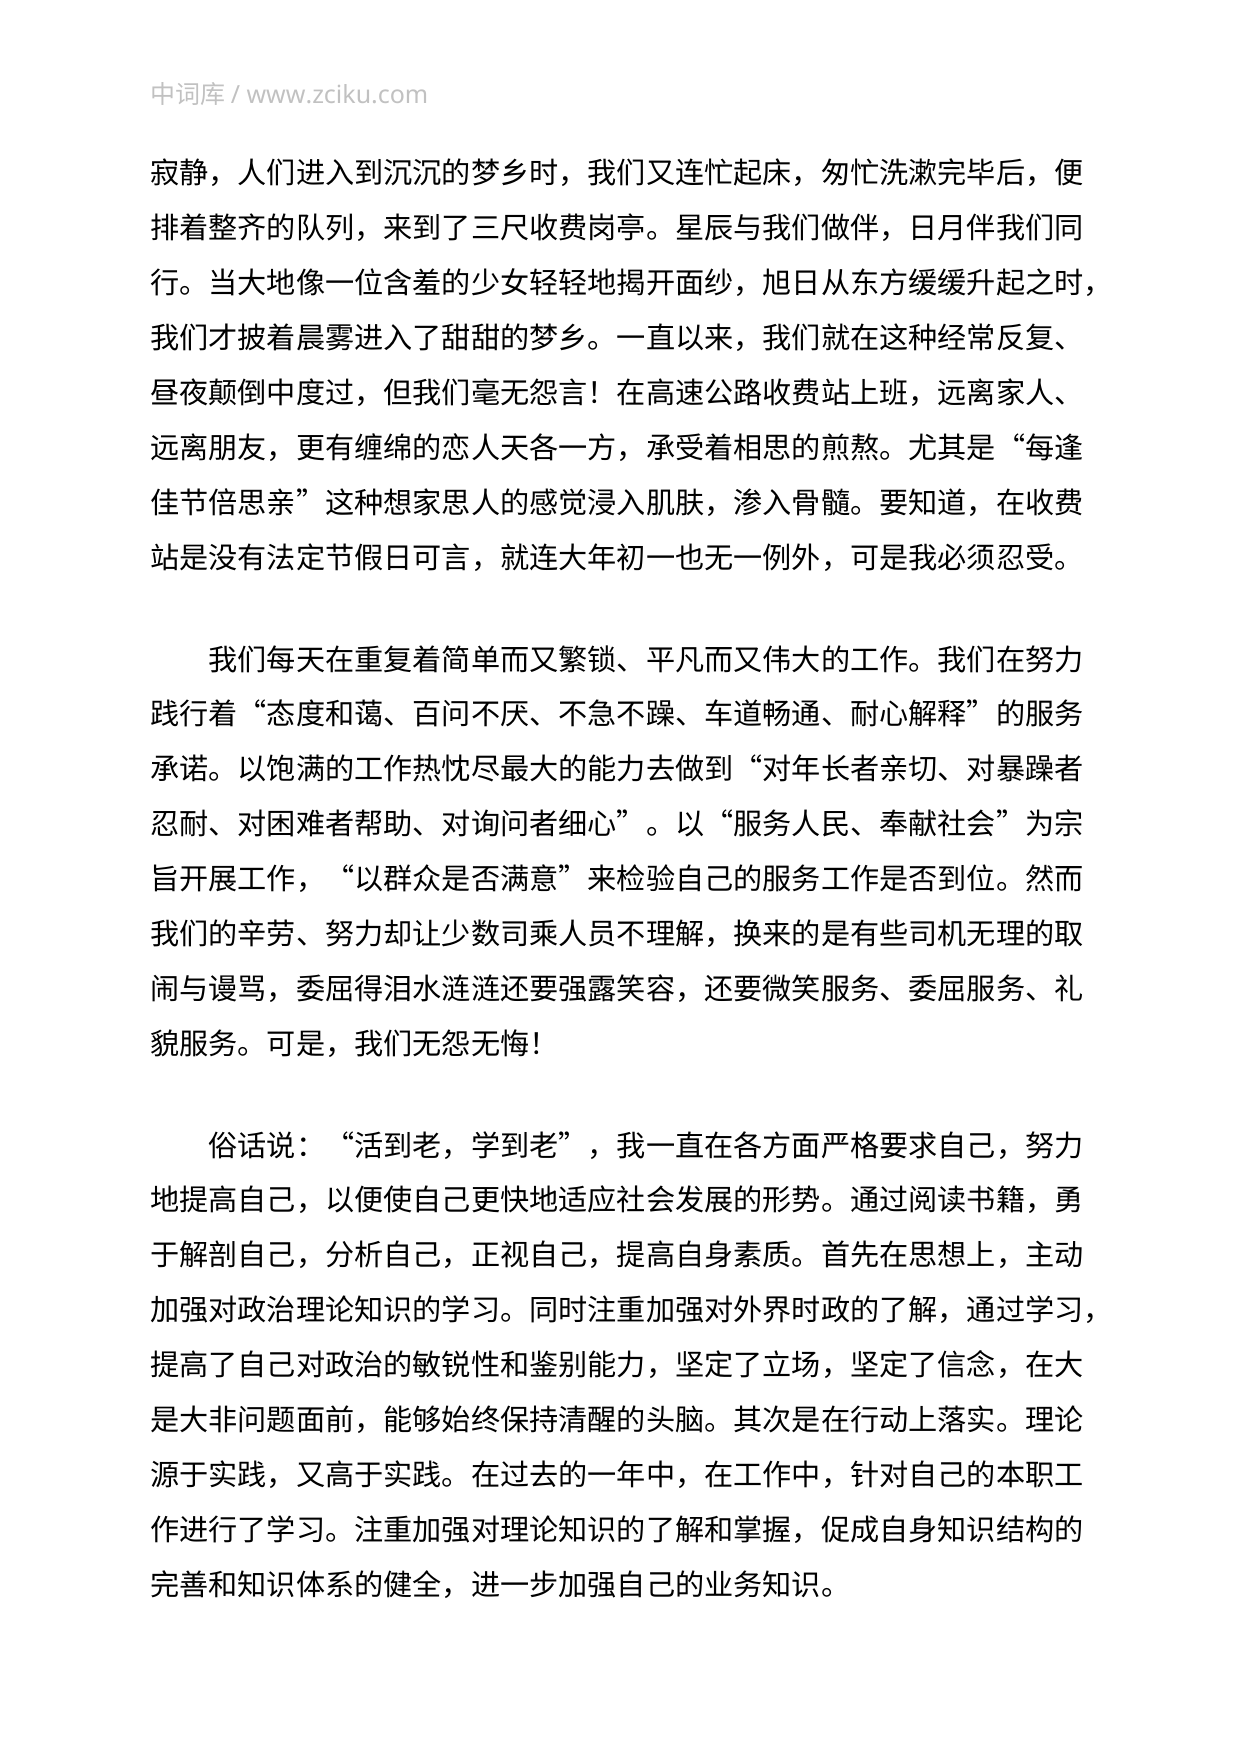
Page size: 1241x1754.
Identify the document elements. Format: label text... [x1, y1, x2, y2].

text 俗话说：“活到老，学到老”，我一直在各方面严格要求自己，努力地提高自己，以便使自己更快地适应社会发展的形势。通过阅读书籍，勇于解剖自己，分析自己，正视自己，提高自身素质。首先在思想上，主动加强对政治理论知识的学习。同时注重加强对外界时政的了解，通过学习，提高了自己对政治的敏锐性和鉴别能力，坚定了立场，坚定了信念，在大是大非问题面前，能够始终保持清醒的头脑。其次是在行动上落实。理论源于实践，又高于实践。在过去的一年中，在工作中，针对自己的本职工作进行了学习。注重加强对理论知识的了解和掌握，促成自身知识结构的完善和知识体系的健全，进一步加强自己的业务知识。 [150, 1122, 1090, 1603]
text 我们每天在重复着简单而又繁锁、平凡而又伟大的工作。我们在努力践行着“态度和蔼、百问不厌、不急不躁、车道畅通、耐心解释”的服务承诺。以饱满的工作热忱尽最大的能力去做到“对年长者亲切、对暴躁者忍耐、对困难者帮助、对询问者细心”。以“服务人民、奉献社会”为宗旨开展工作，“以群众是否满意”来检验自己的服务工作是否到位。然而我们的辛劳、努力却让少数司乘人员不理解，换来的是有些司机无理的取闹与谩骂，委屈得泪水涟涟还要强露笑容，还要微笑服务、委屈服务、礼貌服务。可是，我们无怨无悔！ [150, 636, 1090, 1063]
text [150, 150, 1090, 577]
